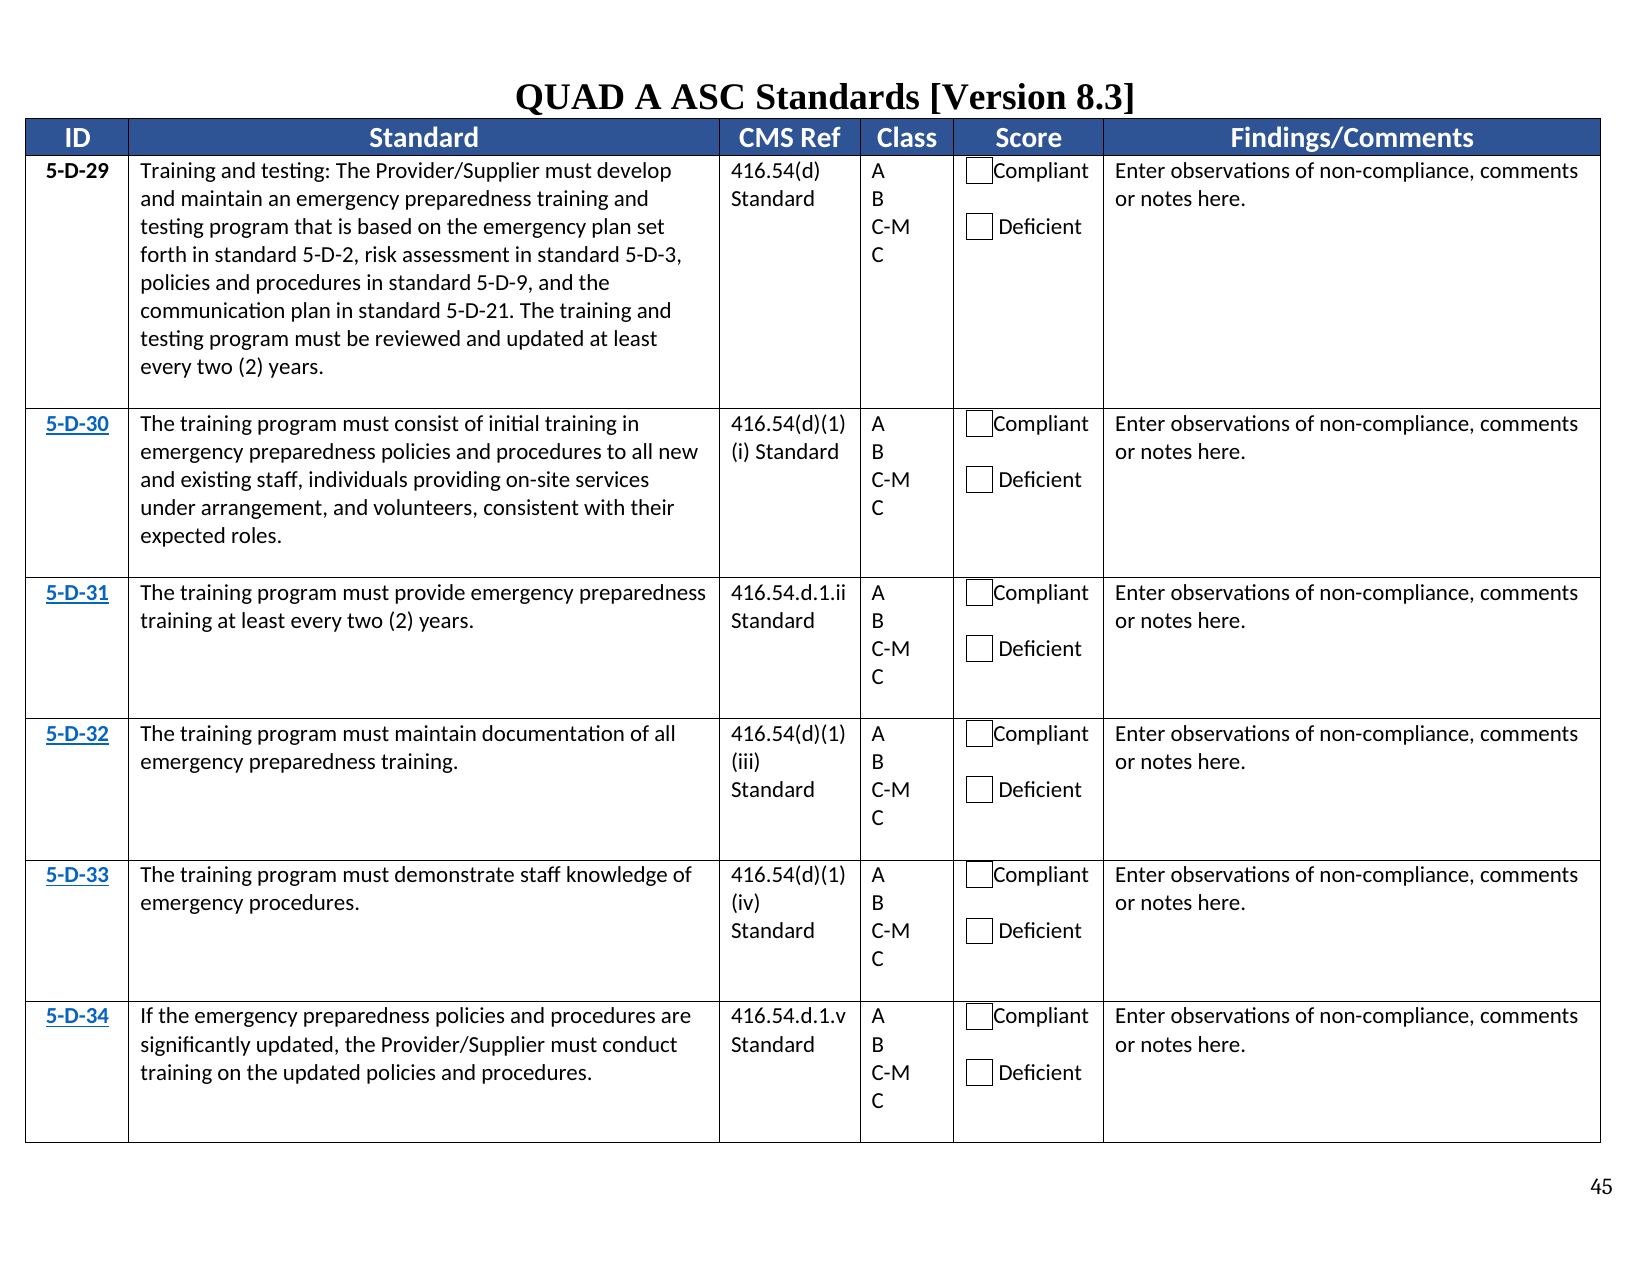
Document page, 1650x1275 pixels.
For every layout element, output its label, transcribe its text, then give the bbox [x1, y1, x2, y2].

table_cell Compliant Deficient [954, 719, 1103, 859]
table_cell 5-D-30 [26, 409, 128, 577]
table_cell 5-D-32 [26, 719, 128, 859]
table_cell Compliant Deficient [954, 1002, 1103, 1142]
table_cell 416.54.d.1.ii Standard [720, 578, 860, 718]
table_cell A B C-M C [861, 1002, 953, 1142]
table_cell The training program must maintain documentation of all emergency preparedness training. [129, 719, 719, 859]
table_cell 416.54(d)(1)(iv) Standard [720, 861, 860, 1001]
table_cell 416.54(d)(1)(iii) Standard [720, 719, 860, 859]
table_cell 5-D-31 [26, 578, 128, 718]
table_cell 5-D-34 [26, 1002, 128, 1142]
table_header Class [861, 119, 953, 155]
table_cell A B C-M C [861, 409, 953, 577]
table_cell Compliant Deficient [954, 409, 1103, 577]
table_cell 5-D-33 [26, 861, 128, 1001]
table_header Standard [129, 119, 719, 155]
table_cell 5-D-29 [26, 156, 128, 408]
table_cell A B C-M C [861, 861, 953, 1001]
table_header Score [954, 119, 1103, 155]
table_cell A B C-M C [861, 156, 953, 408]
table_header Findings/Comments [1104, 119, 1600, 155]
table_cell If the emergency preparedness policies and procedures are significantly updated, the Provider/Supplier must conduct training on the updated policies and procedures. [129, 1002, 719, 1142]
table_cell 416.54.d.1.v Standard [720, 1002, 860, 1142]
table_cell The training program must provide emergency preparedness training at least every two (2) years. [129, 578, 719, 718]
table_cell 416.54(d)(1)(i) Standard [720, 409, 860, 577]
table_cell The training program must consist of initial training in emergency preparedness policies and procedures to all new and existing staff, individuals providing on-site services under arrangement, and volunteers, consistent with their expected roles. [129, 409, 719, 577]
table_cell Compliant Deficient [954, 578, 1103, 718]
table_cell A B C-M C [861, 719, 953, 859]
table_cell The training program must demonstrate staff knowledge of emergency procedures. [129, 861, 719, 1001]
table_cell Compliant Deficient [954, 156, 1103, 408]
table_cell A B C-M C [861, 578, 953, 718]
table_cell Training and testing: The Provider/Supplier must develop and maintain an emergency preparedness training and testing program that is based on the emergency plan set forth in standard 5-D-2, risk assessment in standard 5-D-3, policies and procedures in standard 5-D-9, and the communication plan in standard 5-D-21. The training and testing program must be reviewed and updated at least every two (2) years. [129, 156, 719, 408]
table_header ID [26, 119, 128, 155]
table_header CMS Ref [720, 119, 860, 155]
table_cell 416.54(d) Standard [720, 156, 860, 408]
table_cell Compliant Deficient [954, 861, 1103, 1001]
